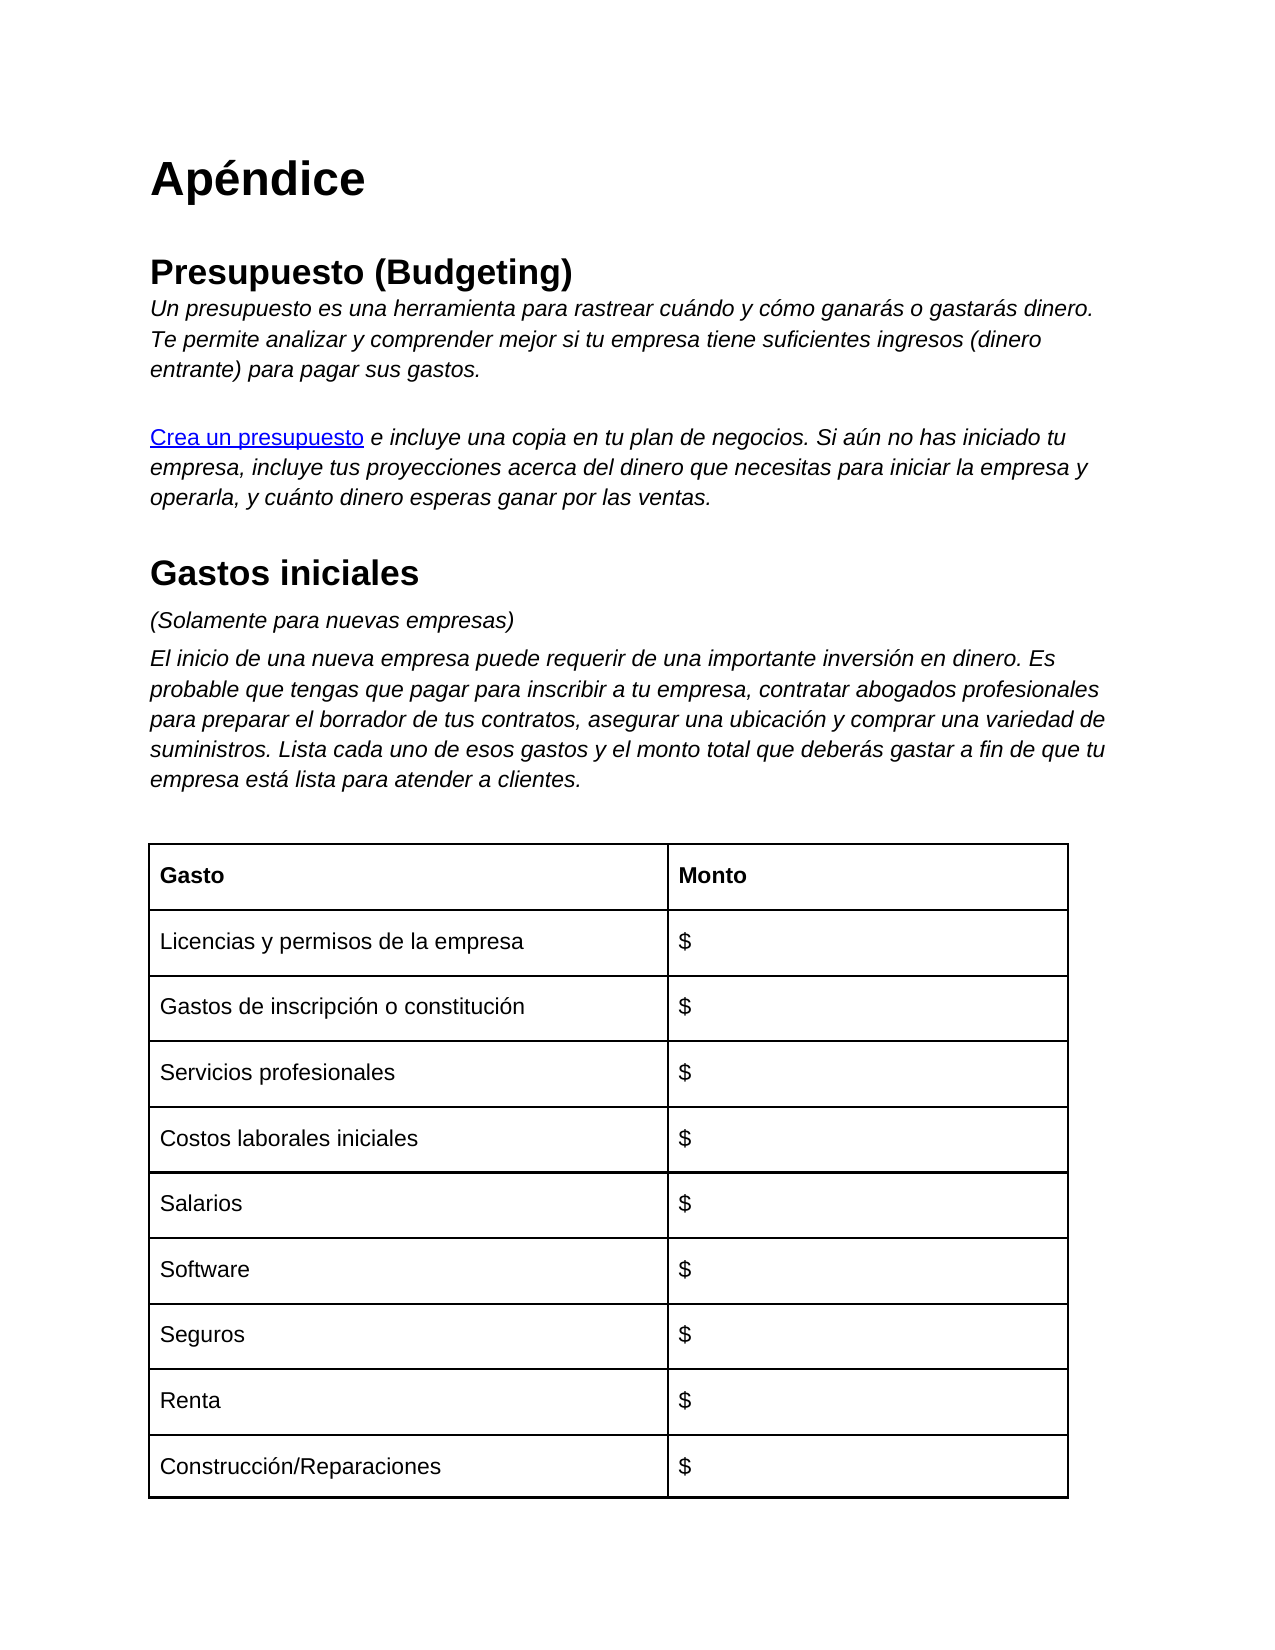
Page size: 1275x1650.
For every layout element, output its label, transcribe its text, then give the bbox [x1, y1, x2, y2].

table_cell $ [669, 1174, 1067, 1237]
table_cell Gastos de inscripción o constitución [150, 977, 667, 1040]
table_cell $ [669, 1436, 1067, 1496]
table_cell Licencias y permisos de la empresa [150, 911, 667, 974]
table_cell $ [669, 1108, 1067, 1171]
table_cell $ [669, 1042, 1067, 1106]
table_cell $ [669, 977, 1067, 1040]
table_cell Software [150, 1239, 667, 1303]
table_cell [150, 1436, 667, 1496]
text El inicio de una nueva empresa puede requerir de una importante inversión en dinero. Es probable que tengas que pagar para inscribir a tu empresa, contratar abogados profesionales para preparar el borrador de tus contratos, asegurar una ubicación y comprar una variedad de suministros. Lista cada uno de esos gastos y el monto total que deberás gastar a fin de que tu empresa está lista para atender a clientes. [150, 645, 1125, 792]
table_cell Salarios [150, 1174, 667, 1237]
subtitle Gastos iniciales [150, 552, 1125, 592]
text (Solamente para nuevas empresas) [150, 607, 1125, 633]
table_cell Renta [150, 1370, 667, 1434]
subtitle Apéndice [150, 150, 1125, 205]
table_header Monto [669, 845, 1067, 909]
table_cell $ [669, 1370, 1067, 1434]
table_cell $ [669, 911, 1067, 974]
table_cell Servicios profesionales [150, 1042, 667, 1106]
table_cell $ [669, 1305, 1067, 1368]
table_header Gasto [150, 845, 667, 909]
table_cell $ [669, 1239, 1067, 1303]
subtitle Presupuesto (Budgeting) Un presupuesto es una herramienta para rastrear cuándo y cómo ganarás o gastarás dinero. Te permite analizar y comprender mejor si tu empresa tiene suficientes ingresos (dinero entrante) para pagar sus gastos. [150, 251, 1125, 382]
subtitle Crea un presupuesto e incluye una copia en tu plan de negocios. Si aún no has iniciado tu empresa, incluye tus proyecciones acerca del dinero que necesitas para iniciar la empresa y operarla, y cuánto dinero esperas ganar por las ventas. [150, 423, 1125, 510]
table_cell Seguros [150, 1305, 667, 1368]
table_cell Costos laborales iniciales [150, 1108, 667, 1171]
